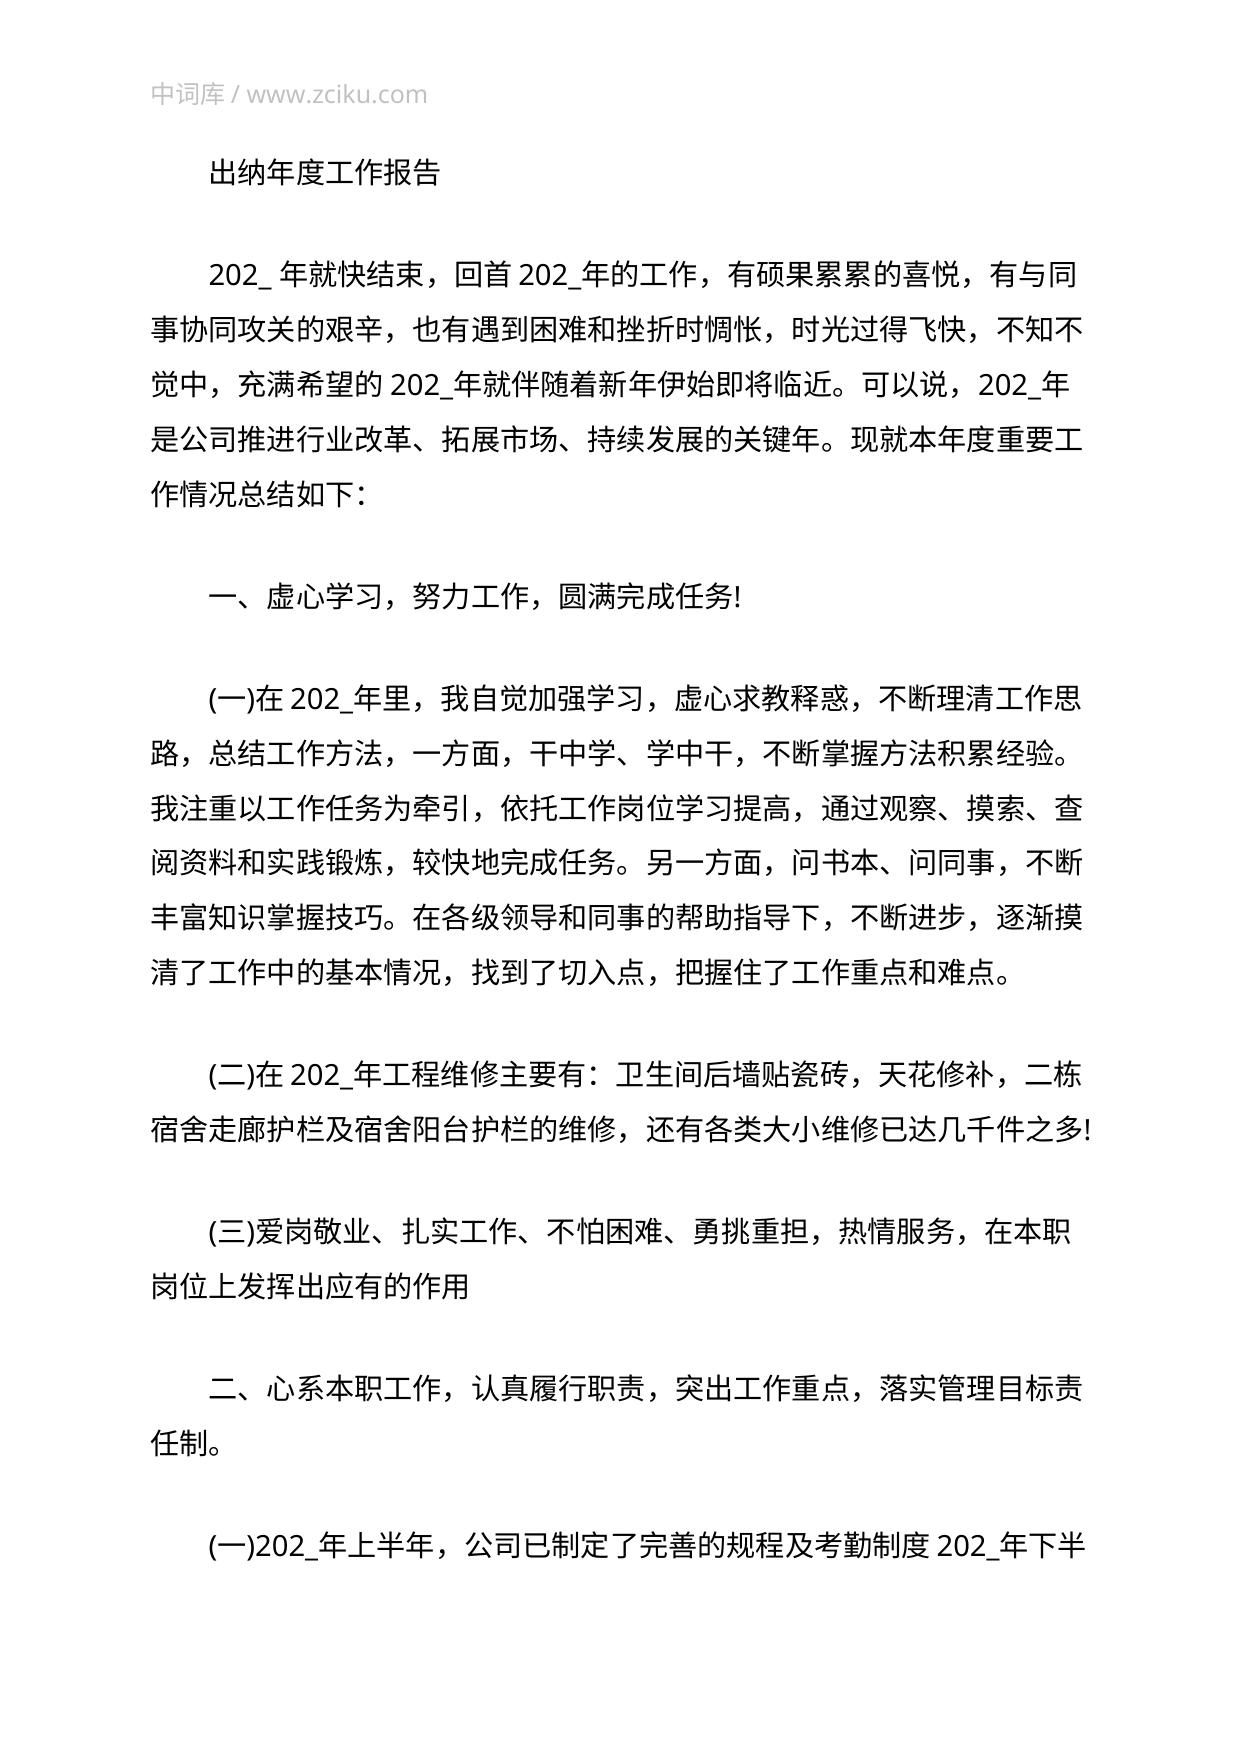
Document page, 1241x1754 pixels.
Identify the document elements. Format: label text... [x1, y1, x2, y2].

text 出纳年度工作报告 [150, 150, 1090, 192]
text (一)在202_年里，我自觉加强学习，虚心求教释惑，不断理清工作思路，总结工作方法，一方面，干中学、学中干，不断掌握方法积累经验。我注重以工作任务为牵引，依托工作岗位学习提高，通过观察、摸索、查阅资料和实践锻炼，较快地完成任务。另一方面，问书本、问同事，不断丰富知识掌握技巧。在各级领导和同事的帮助指导下，不断进步，逐渐摸清了工作中的基本情况，找到了切入点，把握住了工作重点和难点。 [150, 675, 1090, 992]
text 一、虚心学习，努力工作，圆满完成任务! [150, 573, 1090, 616]
text 二、心系本职工作，认真履行职责，突出工作重点，落实管理目标责任制。 [150, 1365, 1090, 1463]
text (二)在202_年工程维修主要有：卫生间后墙贴瓷砖，天花修补，二栋宿舍走廊护栏及宿舍阳台护栏的维修，还有各类大小维修已达几千件之多! [150, 1052, 1090, 1149]
text 202_ 年就快结束，回首202_年的工作，有硕果累累的喜悦，有与同事协同攻关的艰辛，也有遇到困难和挫折时惆怅，时光过得飞快，不知不觉中，充满希望的 202_年就伴随着新年伊始即将临近。可以说，202_年是公司推进行业改革、拓展市场、持续发展的关键年。现就本年度重要工作情况总结如下： [150, 252, 1090, 514]
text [150, 1522, 1090, 1564]
text (三)爱岗敬业、扎实工作、不怕困难、勇挑重担，热情服务，在本职岗位上发挥出应有的作用 [150, 1209, 1090, 1306]
